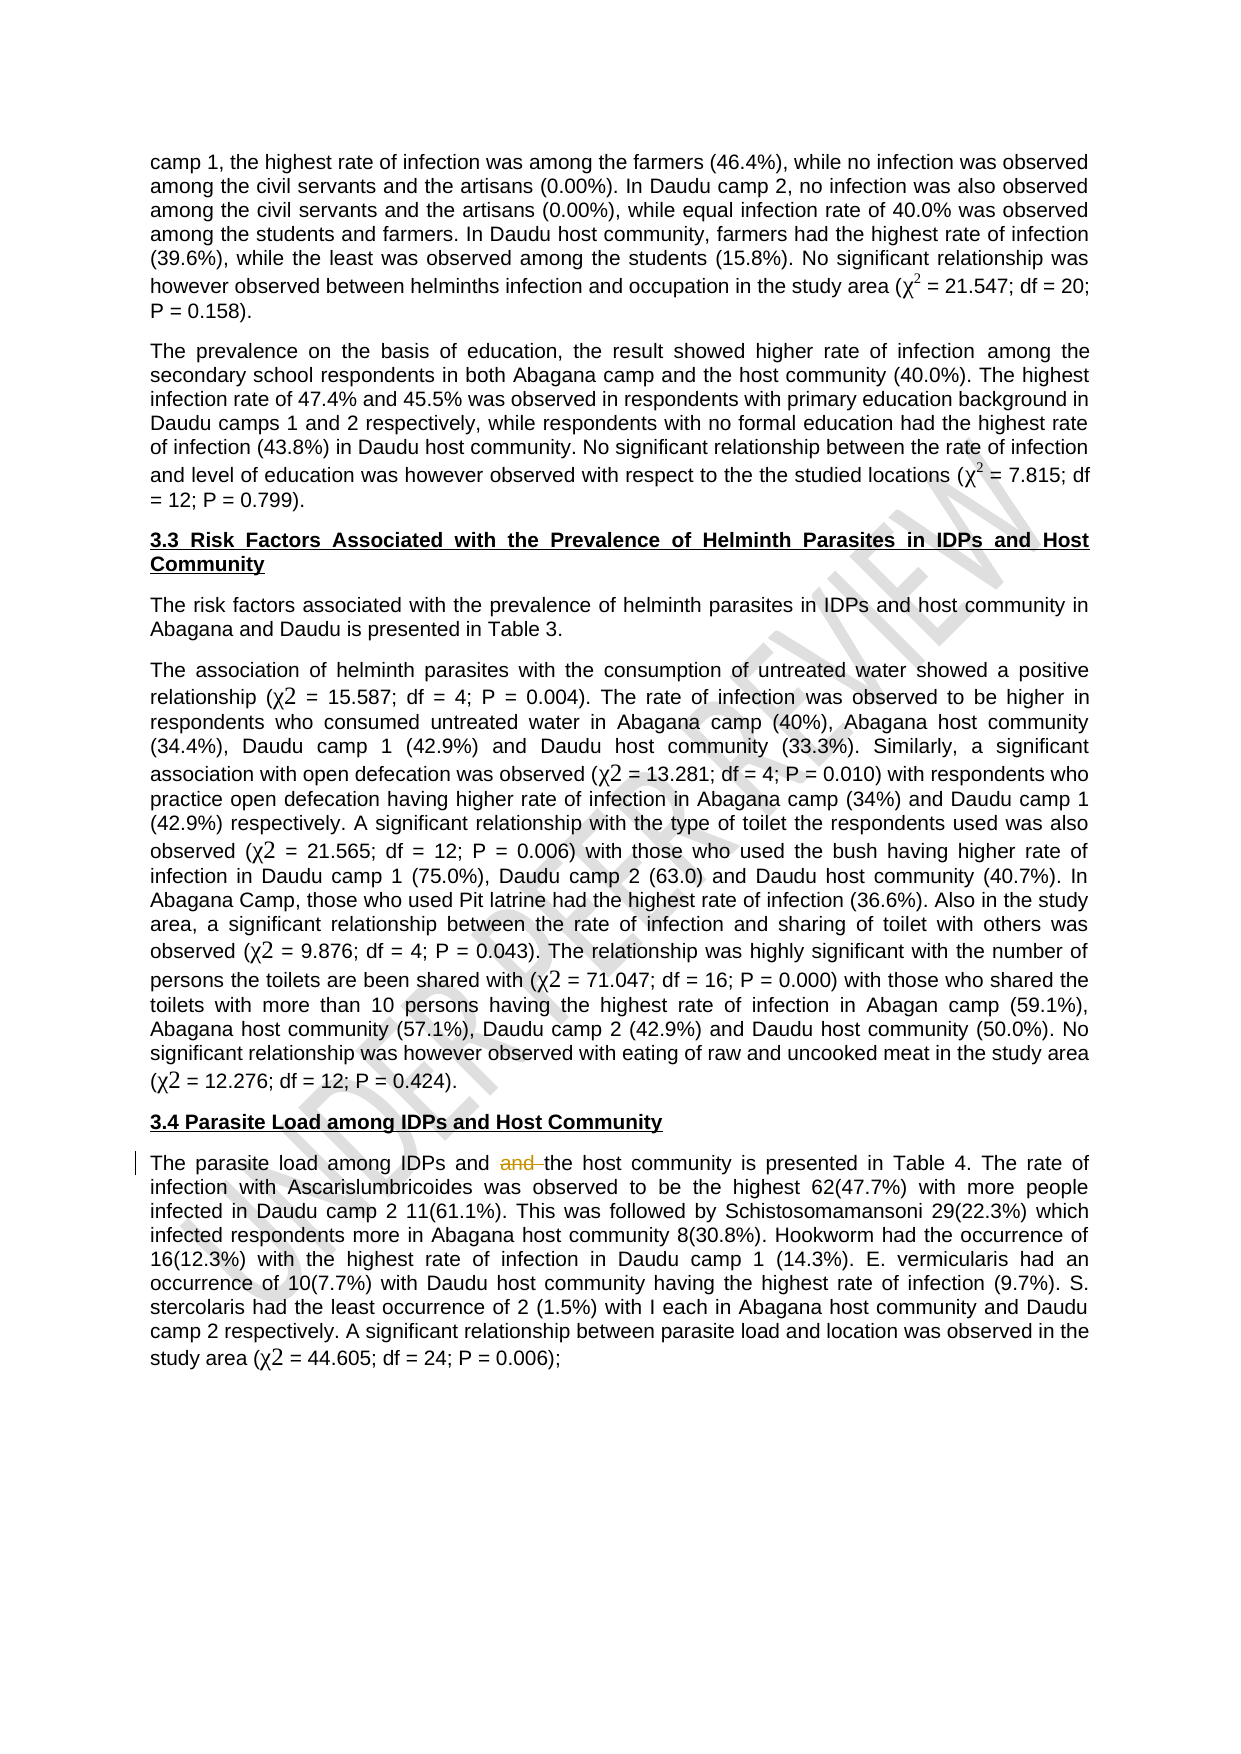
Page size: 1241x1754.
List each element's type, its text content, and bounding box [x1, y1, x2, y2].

text The prevalence on the basis of education, the result showed higher rate of infection among the secondary school respondents in both Abagana camp and the host community (40.0%). The highest infection rate of 47.4% and 45.5% was observed in respondents with primary education background in Daudu camps 1 and 2 respectively, while respondents with no formal education had the highest rate of infection (43.8%) in Daudu host community. No significant relationship between the rate of infection and level of education was however observed with respect to the the studied locations (χ2 = 7.815; df = 12; P = 0.799). [150, 339, 1090, 512]
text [150, 150, 1090, 322]
text The parasite load among IDPs and the host community is presented in Table 4. The rate of infection with Ascarislumbricoides was observed to be the highest 62(47.7%) with more people infected in Daudu camp 2 11(61.1%). This was followed by Schistosomamansoni 29(22.3%) which infected respondents more in Abagana host community 8(30.8%). Hookworm had the occurrence of 16(12.3%) with the highest rate of infection in Daudu camp 1 (14.3%). E. vermicularis had an occurrence of 10(7.7%) with Daudu host community having the highest rate of infection (9.7%). S. stercolaris had the least occurrence of 2 (1.5%) with I each in Abagana host community and Daudu camp 2 respectively. A significant relationship between parasite load and location was observed in the study area (χ2 = 44.605; df = 24; P = 0.006); [150, 1151, 1090, 1371]
text The association of helminth parasites with the consumption of untreated water showed a positive relationship (χ2 = 15.587; df = 4; P = 0.004). The rate of infection was observed to be higher in respondents who consumed untreated water in Abagana camp (40%), Abagana host community (34.4%), Daudu camp 1 (42.9%) and Daudu host community (33.3%). Similarly, a significant association with open defecation was observed (χ2 = 13.281; df = 4; P = 0.010) with respondents who practice open defecation having higher rate of infection in Abagana camp (34%) and Daudu camp 1 (42.9%) respectively. A significant relationship with the type of toilet the respondents used was also observed (χ2 = 21.565; df = 12; P = 0.006) with those who used the bush having higher rate of infection in Daudu camp 1 (75.0%), Daudu camp 2 (63.0) and Daudu host community (40.7%). In Abagana Camp, those who used Pit latrine had the highest rate of infection (36.6%). Also in the study area, a significant relationship between the rate of infection and sharing of toilet with others was observed (χ2 = 9.876; df = 4; P = 0.043). The relationship was highly significant with the number of persons the toilets are been shared with (χ2 = 71.047; df = 16; P = 0.000) with those who shared the toilets with more than 10 persons having the highest rate of infection in Abagan camp (59.1%), Abagana host community (57.1%), Daudu camp 2 (42.9%) and Daudu host community (50.0%). No significant relationship was however observed with eating of raw and uncooked meat in the study area (χ2 = 12.276; df = 12; P = 0.424). [150, 657, 1090, 1093]
text 3.3 Risk Factors Associated with the Prevalence of Helminth Parasites in IDPs and Host Community [150, 528, 1090, 549]
text The risk factors associated with the prevalence of helminth parasites in IDPs and host community in Abagana and Daudu is presented in Table 3. [150, 593, 1090, 641]
text 3.3 Risk Factors Associated with the Prevalence of Helminth Parasites in IDPs and Host Community [150, 550, 1090, 576]
text 3.4 Parasite Load among IDPs and Host Community [150, 1110, 1090, 1134]
